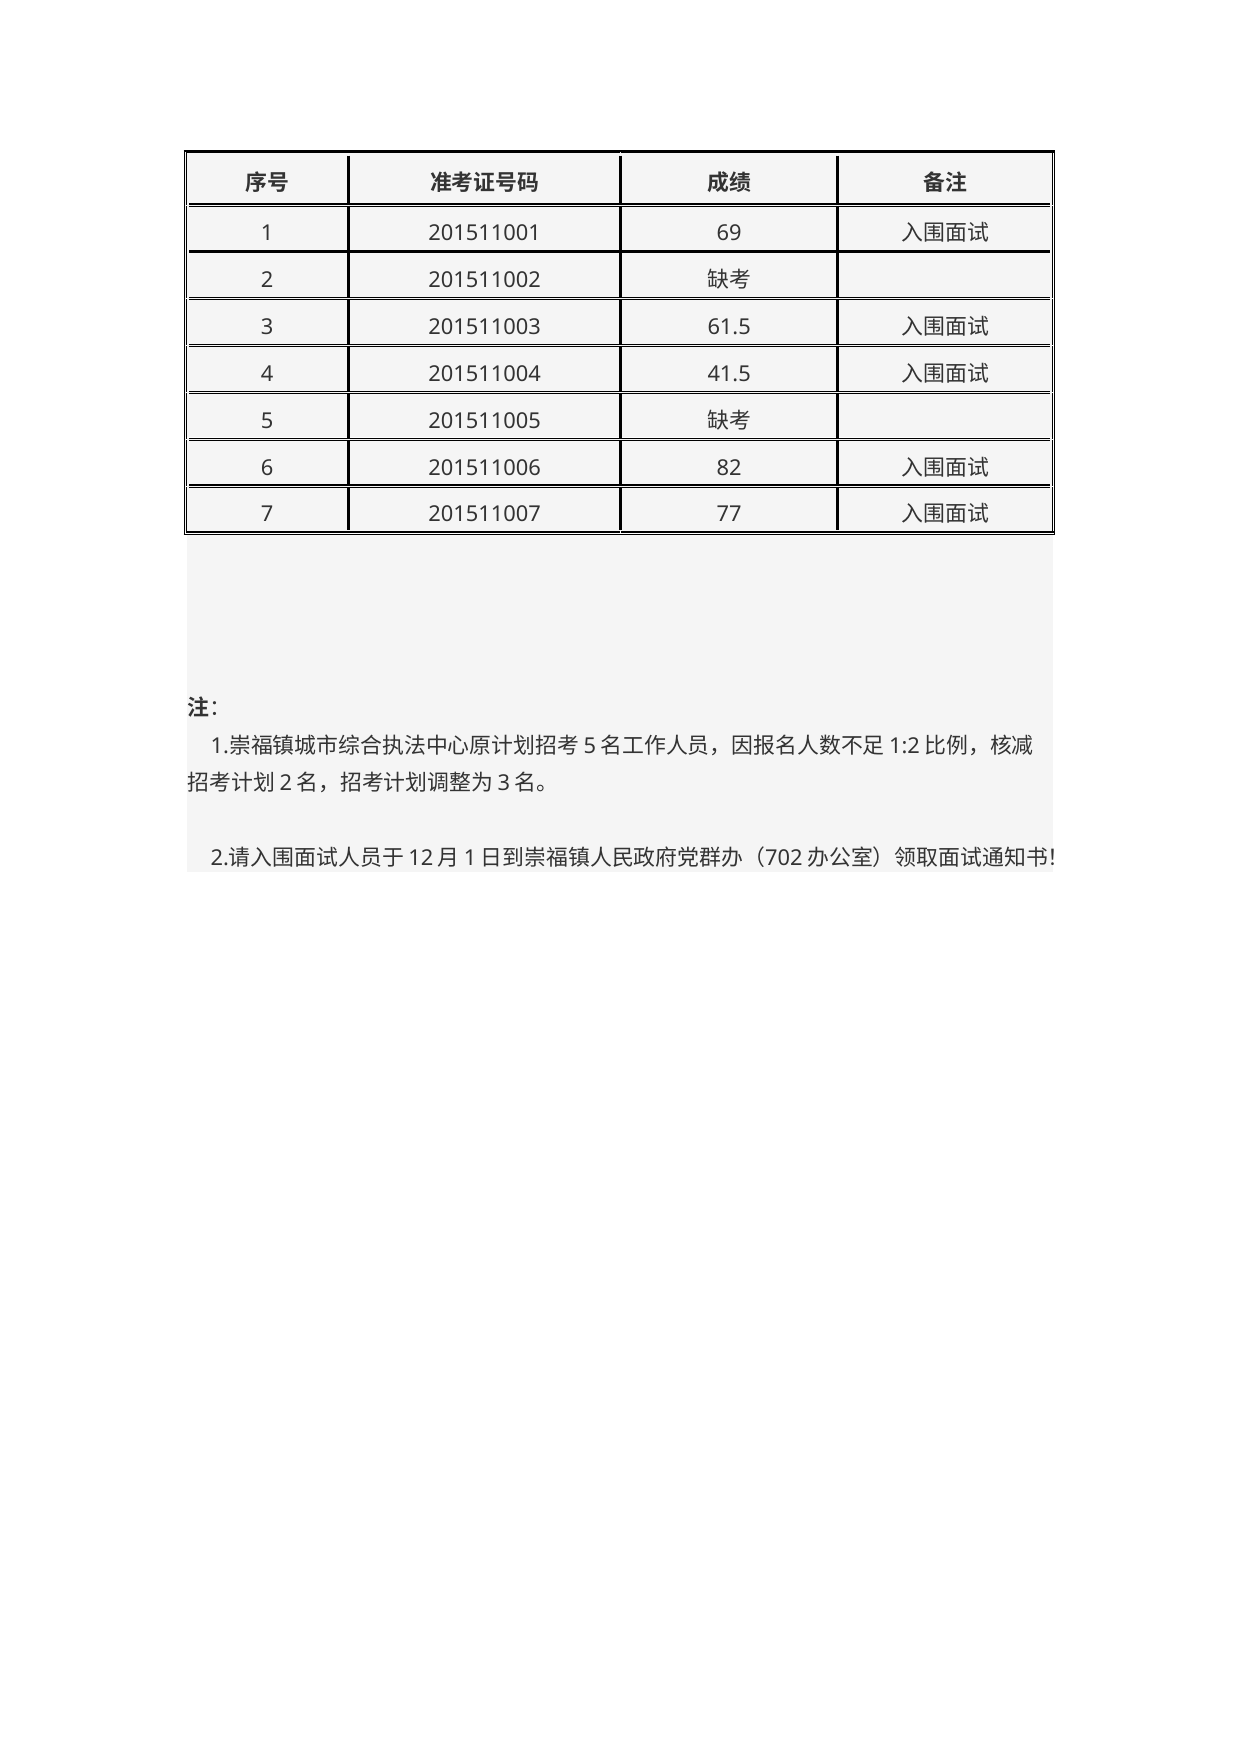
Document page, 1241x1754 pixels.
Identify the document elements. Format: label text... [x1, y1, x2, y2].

table_cell 4 [185, 344, 348, 391]
table_cell [837, 391, 1053, 437]
table_cell 1 [187, 203, 347, 250]
table_cell 77 [620, 488, 837, 531]
table_cell 201511007 [348, 488, 620, 531]
table_cell 201511001 [350, 207, 619, 250]
table_cell 41.5 [622, 347, 836, 391]
table_cell 82 [622, 441, 836, 484]
table_cell 入围面试 [837, 297, 1053, 344]
table_cell 6 [187, 438, 347, 484]
table_cell 201511004 [350, 347, 619, 391]
table_cell 3 [185, 297, 348, 344]
table_cell 入围面试 [837, 344, 1053, 391]
table_cell 7 [187, 484, 348, 531]
table_cell 201511002 [350, 253, 619, 297]
text 注： [187, 684, 1053, 722]
table_cell 入围面试 [839, 438, 1052, 484]
table_cell 61.5 [622, 300, 836, 344]
table_cell 缺考 [622, 253, 836, 297]
text 2.请入围面试人员于12月1日到崇福镇人民政府党群办（702办公室）领取面试通知书！ [187, 834, 1053, 872]
table_cell [839, 250, 1052, 297]
table_cell 2 [187, 250, 347, 297]
table_cell 缺考 [622, 394, 836, 437]
table_cell 201511005 [350, 394, 619, 437]
table_cell 入围面试 [839, 203, 1052, 250]
table_header 序号 [187, 153, 348, 203]
table_header 备注 [837, 153, 1052, 203]
table_cell 201511003 [350, 300, 619, 344]
table_cell 入围面试 [837, 484, 1052, 531]
table_header 准考证号码 [348, 153, 620, 203]
table_cell 5 [185, 391, 348, 437]
text 1.崇福镇城市综合执法中心原计划招考5名工作人员，因报名人数不足1:2比例，核减招考计划2名，招考计划调整为3名。 [187, 722, 1053, 797]
table_cell 201511006 [350, 441, 619, 484]
table_cell 69 [622, 207, 836, 250]
table_header 成绩 [620, 153, 837, 203]
